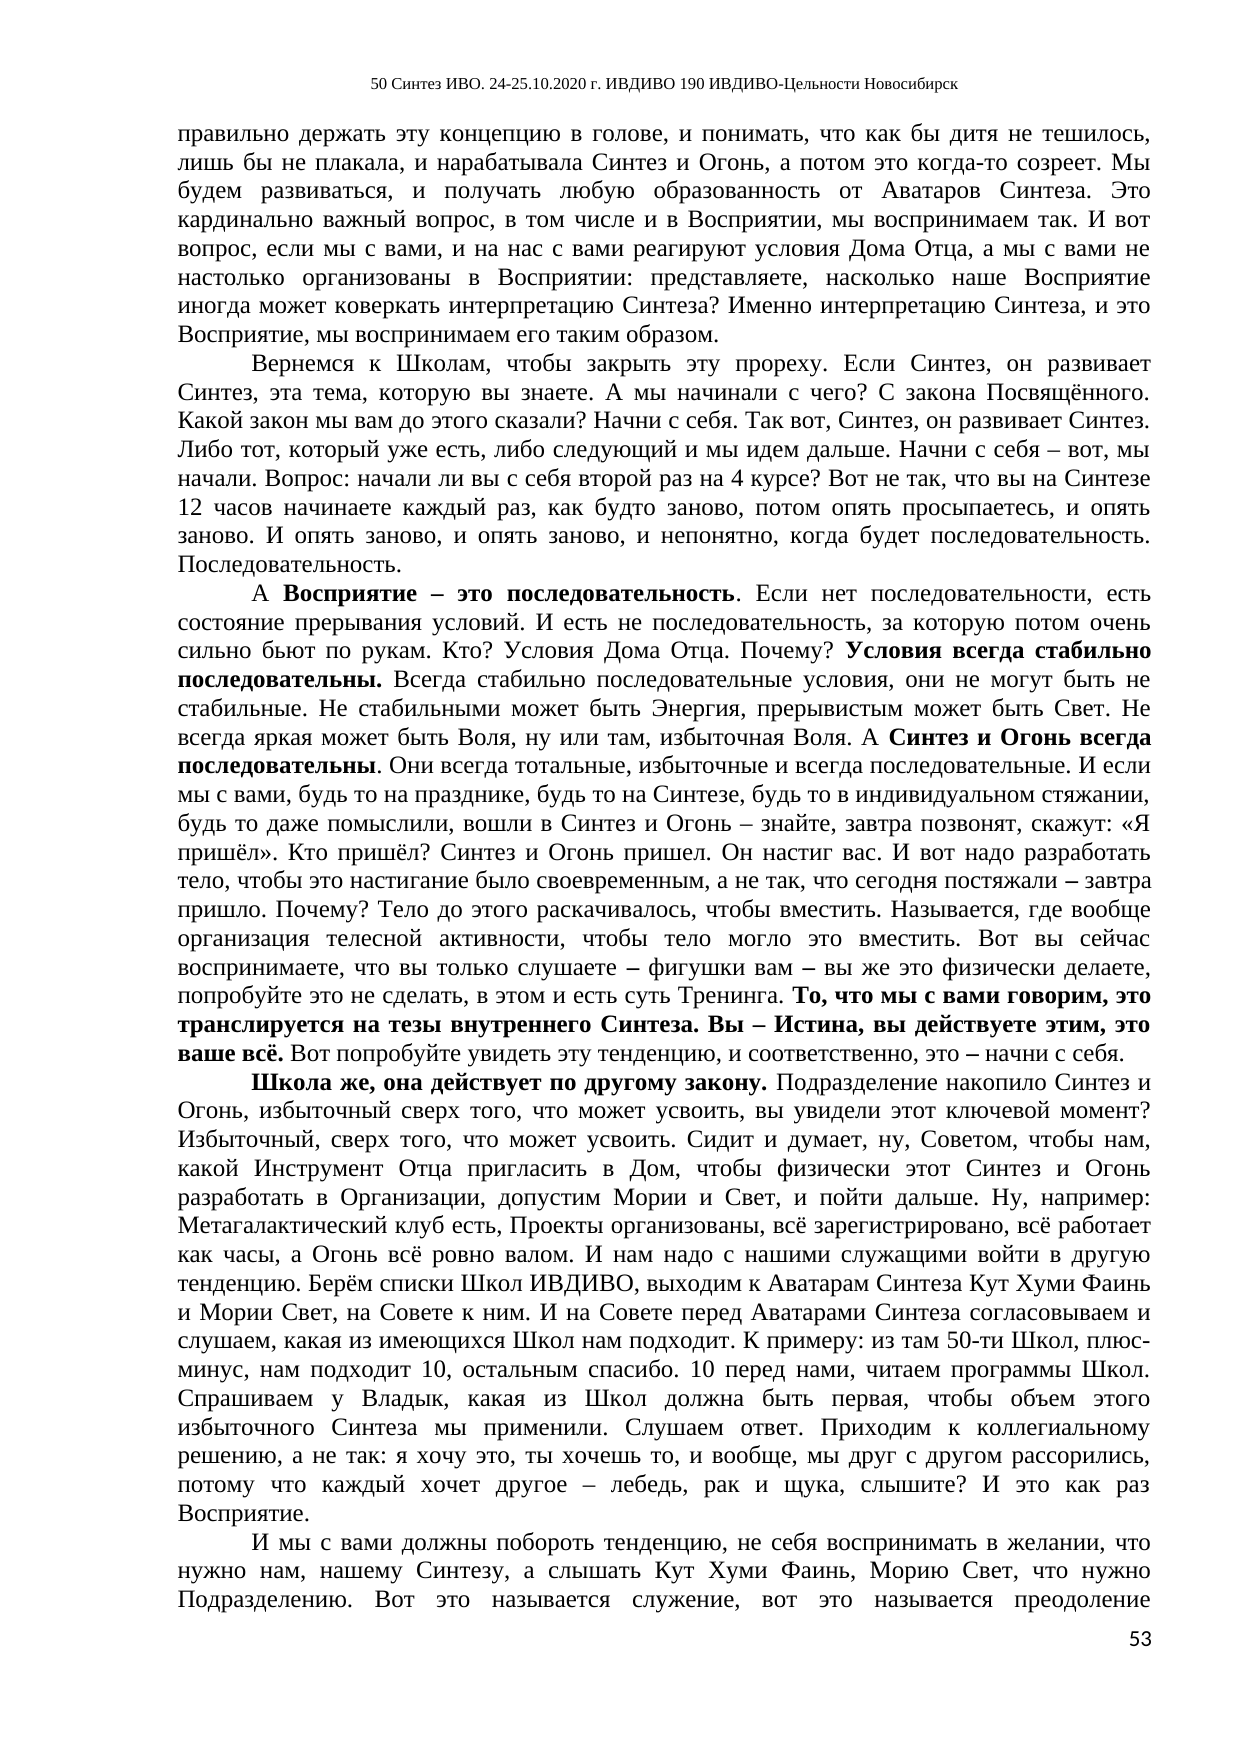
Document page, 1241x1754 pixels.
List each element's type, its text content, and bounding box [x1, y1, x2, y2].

text Вернемся к Школам, чтобы закрыть эту прореху. Если Синтез, он развивает Синтез, эта тема, которую вы знаете. А мы начинали с чего? С закона Посвящённого. Какой закон мы вам до этого сказали? Начни с себя. Так вот, Синтез, он развивает Синтез. Либо тот, который уже есть, либо следующий и мы идем дальше. Начни с себя – вот, мы начали. Вопрос: начали ли вы с себя второй раз на 4 курсе? Вот не так, что вы на Синтезе 12 часов начинаете каждый раз, как будто заново, потом опять просыпаетесь, и опять заново. И опять заново, и опять заново, и непонятно, когда будет последовательность. Последовательность. [177, 348, 1152, 578]
text Школа же, она действует по другому закону. Подразделение накопило Синтез и Огонь, избыточный сверх того, что может усвоить, вы увидели этот ключевой момент? Избыточный, сверх того, что может усвоить. Сидит и думает, ну, Советом, чтобы нам, какой Инструмент Отца пригласить в Дом, чтобы физически этот Синтез и Огонь разработать в Организации, допустим Мории и Свет, и пойти дальше. Ну, например: Метагалактический клуб есть, Проекты организованы, всё зарегистрировано, всё работает как часы, а Огонь всё ровно валом. И нам надо с нашими служащими войти в другую тенденцию. Берём списки Школ ИВДИВО, выходим к Аватарам Синтеза Кут Хуми Фаинь и Мории Свет, на Совете к ним. И на Совете перед Аватарами Синтеза согласовываем и слушаем, какая из имеющихся Школ нам подходит. К примеру: из там 50-ти Школ, плюс-минус, нам подходит 10, остальным спасибо. 10 перед нами, читаем программы Школ. Спрашиваем у Владык, какая из Школ должна быть первая, чтобы объем этого избыточного Синтеза мы применили. Слушаем ответ. Приходим к коллегиальному решению, а не так: я хочу это, ты хочешь то, и вообще, мы друг с другом рассорились, потому что каждый хочет другое – лебедь, рак и щука, слышите? И это как раз Восприятие. [177, 1067, 1152, 1527]
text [177, 1527, 1152, 1613]
text А Восприятие – это последовательность. Если нет последовательности, есть состояние прерывания условий. И есть не последовательность, за которую потом очень сильно бьют по рукам. Кто? Условия Дома Отца. Почему? Условия всегда стабильно последовательны. Всегда стабильно последовательные условия, они не могут быть не стабильные. Не стабильными может быть Энергия, прерывистым может быть Свет. Не всегда яркая может быть Воля, ну или там, избыточная Воля. А Синтез и Огонь всегда последовательны. Они всегда тотальные, избыточные и всегда последовательные. И если мы с вами, будь то на празднике, будь то на Синтезе, будь то в индивидуальном стяжании, будь то даже помыслили, вошли в Синтез и Огонь – знайте, завтра позвонят, скажут: «Я пришёл». Кто пришёл? Синтез и Огонь пришел. Он настиг вас. И вот надо разработать тело, чтобы это настигание было своевременным, а не так, что сегодня постяжали – завтра пришло. Почему? Тело до этого раскачивалось, чтобы вместить. Называется, где вообще организация телесной активности, чтобы тело могло это вместить. Вот вы сейчас воспринимаете, что вы только слушаете – фигушки вам – вы же это физически делаете, попробуйте это не сделать, в этом и есть суть Тренинга. То, что мы с вами говорим, это транслируется на тезы внутреннего Синтеза. Вы – Истина, вы действуете этим, это ваше всё. Вот попробуйте увидеть эту тенденцию, и соответственно, это – начни с себя. [177, 578, 1152, 1067]
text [177, 118, 1152, 348]
